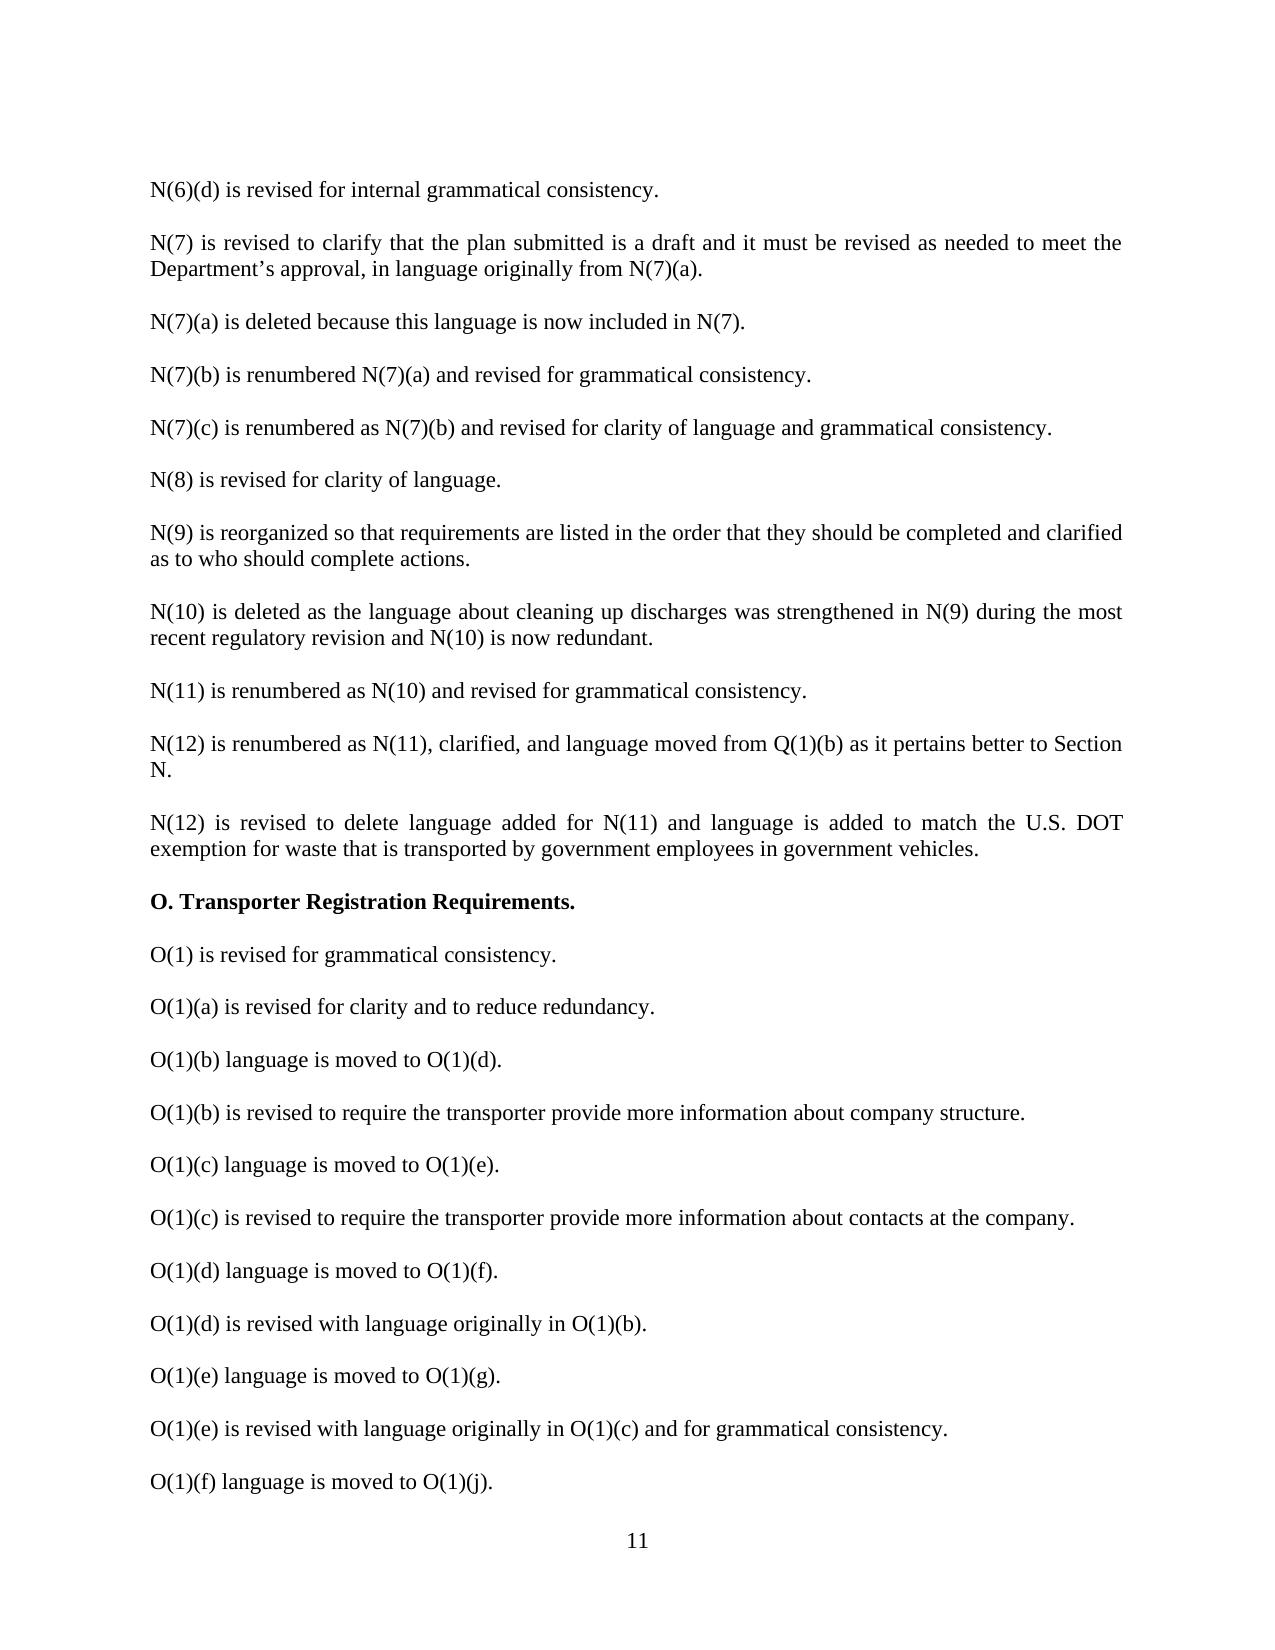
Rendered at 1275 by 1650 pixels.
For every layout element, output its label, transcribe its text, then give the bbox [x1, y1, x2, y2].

text O. Transporter Registration Requirements. [150, 888, 1125, 914]
text N(6)(d) is revised for internal grammatical consistency. [150, 176, 1125, 203]
text N(7)(b) is renumbered N(7)(a) and revised for grammatical consistency. [150, 361, 1125, 387]
text O(1)(e) language is moved to O(1)(g). [150, 1362, 1125, 1389]
text N(8) is revised for clarity of language. [150, 466, 1125, 493]
text O(1)(c) language is moved to O(1)(e). [150, 1151, 1125, 1178]
text N(11) is renumbered as N(10) and revised for grammatical consistency. [150, 677, 1125, 703]
text O(1)(d) language is moved to O(1)(f). [150, 1257, 1125, 1283]
text O(1)(e) is revised with language originally in O(1)(c) and for grammatical consistency. [150, 1415, 1125, 1441]
text O(1)(b) is revised to require the transporter provide more information about company structure. [150, 1099, 1125, 1125]
text N(9) is reorganized so that requirements are listed in the order that they should be completed and clarified as to who should complete actions. [150, 519, 1125, 572]
text O(1)(d) is revised with language originally in O(1)(b). [150, 1309, 1125, 1336]
text O(1)(f) language is moved to O(1)(j). [150, 1468, 1125, 1494]
text N(7)(c) is renumbered as N(7)(b) and revised for clarity of language and grammatical consistency. [150, 413, 1125, 440]
text N(7)(a) is deleted because this language is now included in N(7). [150, 308, 1125, 334]
text O(1)(c) is revised to require the transporter provide more information about contacts at the company. [150, 1204, 1125, 1231]
text N(12) is revised to delete language added for N(11) and language is added to match the U.S. DOT exemption for waste that is transported by government employees in government vehicles. [150, 809, 1125, 862]
text N(12) is renumbered as N(11), clarified, and language moved from Q(1)(b) as it pertains better to Section N. [150, 730, 1125, 782]
text N(7) is revised to clarify that the plan submitted is a draft and it must be revised as needed to meet the Department’s approval, in language originally from N(7)(a). [150, 229, 1125, 282]
text O(1) is revised for grammatical consistency. [150, 941, 1125, 967]
text O(1)(a) is revised for clarity and to reduce redundancy. [150, 993, 1125, 1020]
text O(1)(b) language is moved to O(1)(d). [150, 1046, 1125, 1072]
text N(10) is deleted as the language about cleaning up discharges was strengthened in N(9) during the most recent regulatory revision and N(10) is now redundant. [150, 598, 1125, 651]
